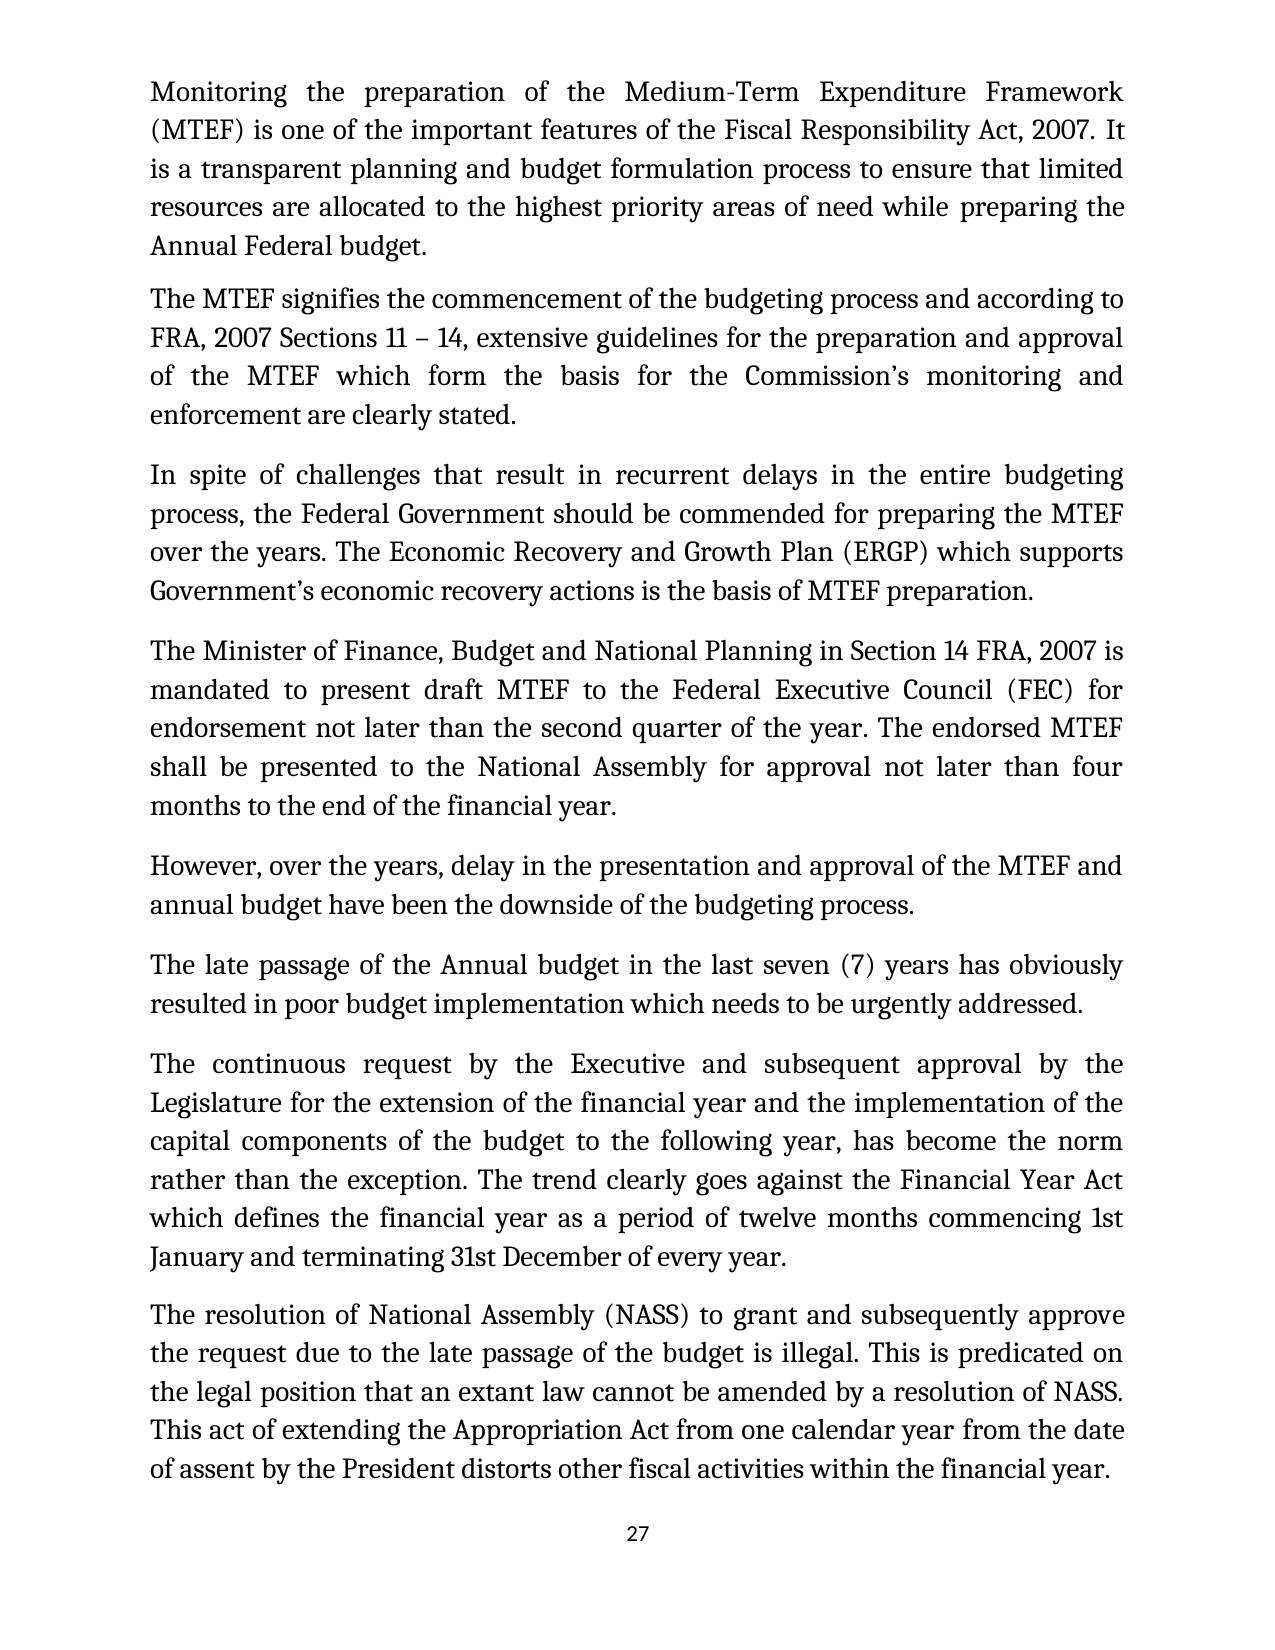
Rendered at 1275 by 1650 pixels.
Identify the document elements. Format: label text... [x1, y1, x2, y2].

text However, over the years, delay in the presentation and approval of the MTEF and annual budget have been the downside of the budgeting process. [150, 849, 1125, 921]
text The late passage of the Annual budget in the last seven (7) years has obviously resulted in poor budget implementation which needs to be urgently addressed. [150, 948, 1125, 1020]
text Monitoring the preparation of the Medium-Term Expenditure Framework (MTEF) is one of the important features of the Fiscal Responsibility Act, 2007. It is a transparent planning and budget formulation process to ensure that limited resources are allocated to the highest priority areas of need while preparing the Annual Federal budget. [135, 75, 1125, 263]
text The MTEF signifies the commencement of the budgeting process and according to FRA, 2007 Sections 11 – 14, extensive guidelines for the preparation and approval of the MTEF which form the basis for the Commission’s monitoring and enforcement are clearly stated. [135, 282, 1125, 431]
text The continuous request by the Executive and subsequent approval by the Legislature for the extension of the financial year and the implementation of the capital components of the budget to the following year, has become the norm rather than the exception. The trend clearly goes against the Financial Year Act which defines the financial year as a period of twelve months commencing 1st January and terminating 31st December of every year. [150, 1047, 1125, 1274]
text The Minister of Finance, Budget and National Planning in Section 14 FRA, 2007 is mandated to present draft MTEF to the Federal Executive Council (FEC) for endorsement not later than the second quarter of the year. The endorsed MTEF shall be presented to the National Assembly for approval not later than four months to the end of the financial year. [150, 634, 1125, 822]
text The resolution of National Assembly (NASS) to grant and subsequently approve the request due to the late passage of the budget is illegal. This is predicated on the legal position that an extant law cannot be amended by a resolution of NASS. This act of extending the Appropriation Act from one calendar year from the date of assent by the President distorts other fiscal activities within the financial year. [150, 1298, 1125, 1486]
text In spite of challenges that result in recurrent delays in the entire budgeting process, the Federal Government should be commended for preparing the MTEF over the years. The Economic Recovery and Growth Plan (ERGP) which supports Government’s economic recovery actions is the basis of MTEF preparation. [150, 458, 1125, 608]
